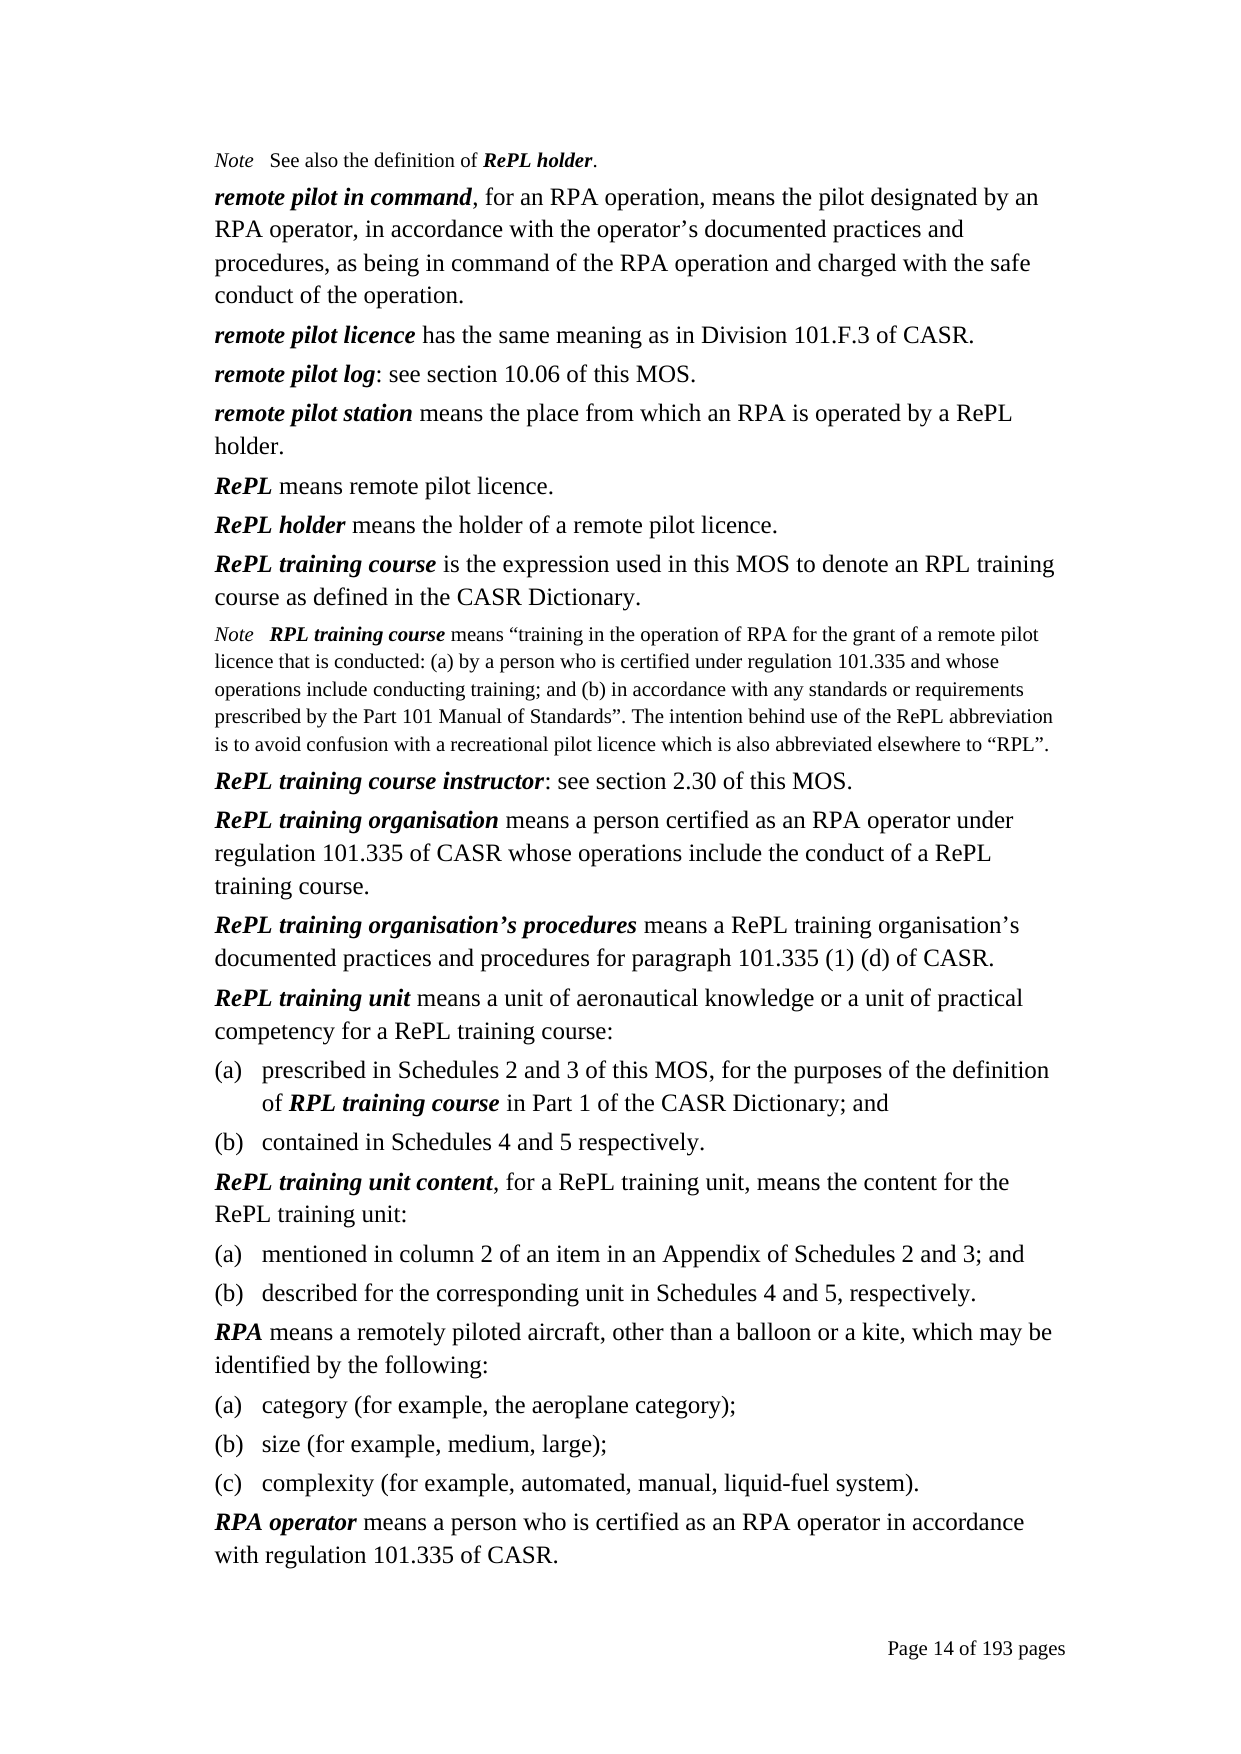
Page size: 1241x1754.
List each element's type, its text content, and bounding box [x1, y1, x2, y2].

text (a) mentioned in column 2 of an item in an Appendix of Schedules 2 and 3; and [214, 1239, 1065, 1268]
text RePL training unit means a unit of aeronautical knowledge or a unit of practical competency for a RePL training course: [214, 983, 1065, 1044]
text remote pilot station means the place from which an RPA is operated by a RePL holder. [214, 398, 1065, 460]
text RePL training unit content, for a RePL training unit, means the content for the RePL training unit: [214, 1167, 1065, 1228]
text RPA operator means a person who is certified as an RPA operator in accordance with regulation 101.335 of CASR. [214, 1507, 1065, 1569]
text (b) contained in Schedules 4 and 5 respectively. [214, 1127, 1065, 1156]
text (b) size (for example, medium, large); [214, 1429, 1065, 1458]
text (b) described for the corresponding unit in Schedules 4 and 5, respectively. [214, 1278, 1065, 1307]
text remote pilot log: see section 10.06 of this MOS. [214, 359, 1065, 388]
text (a) prescribed in Schedules 2 and 3 of this MOS, for the purposes of the definition of RPL training course in Part 1 of the CASR Dictionary; and [214, 1055, 1065, 1117]
text Note See also the definition of RePL holder. [214, 148, 1065, 172]
text RPA means a remotely piloted aircraft, other than a balloon or a kite, which may be identified by the following: [214, 1317, 1065, 1379]
text RePL training organisation’s procedures means a RePL training organisation’s documented practices and procedures for paragraph 101.335 (1) (d) of CASR. [214, 910, 1065, 972]
text RePL training course instructor: see section 2.30 of this MOS. [214, 766, 1065, 794]
text RePL training organisation means a person certified as an RPA operator under regulation 101.335 of CASR whose operations include the conduct of a RePL training course. [214, 805, 1065, 900]
text RePL means remote pilot licence. [214, 471, 1065, 499]
text (a) category (for example, the aeroplane category); [214, 1390, 1065, 1418]
text (c) complexity (for example, automated, manual, liquid-fuel system). [214, 1468, 1065, 1497]
text remote pilot in command, for an RPA operation, means the pilot designated by an RPA operator, in accordance with the operator’s documented practices and procedures, as being in command of the RPA operation and charged with the safe conduct of the operation. [214, 182, 1065, 309]
text RePL training course is the expression used in this MOS to denote an RPL training course as defined in the CASR Dictionary. [214, 549, 1065, 611]
text RePL holder means the holder of a remote pilot licence. [214, 510, 1065, 539]
text remote pilot licence has the same meaning as in Division 101.F.3 of CASR. [214, 320, 1065, 349]
text Note RPL training course means “training in the operation of RPA for the grant of a remote pilot licence that is conducted: (a) by a person who is certified under regulation 101.335 and whose operations include conducting training; and (b) in accordance with any standards or requirements prescribed by the Part 101 Manual of Standards”. The intention behind use of the RePL abbreviation is to avoid confusion with a recreational pilot licence which is also abbreviated elsewhere to “RPL”. [214, 622, 1065, 756]
